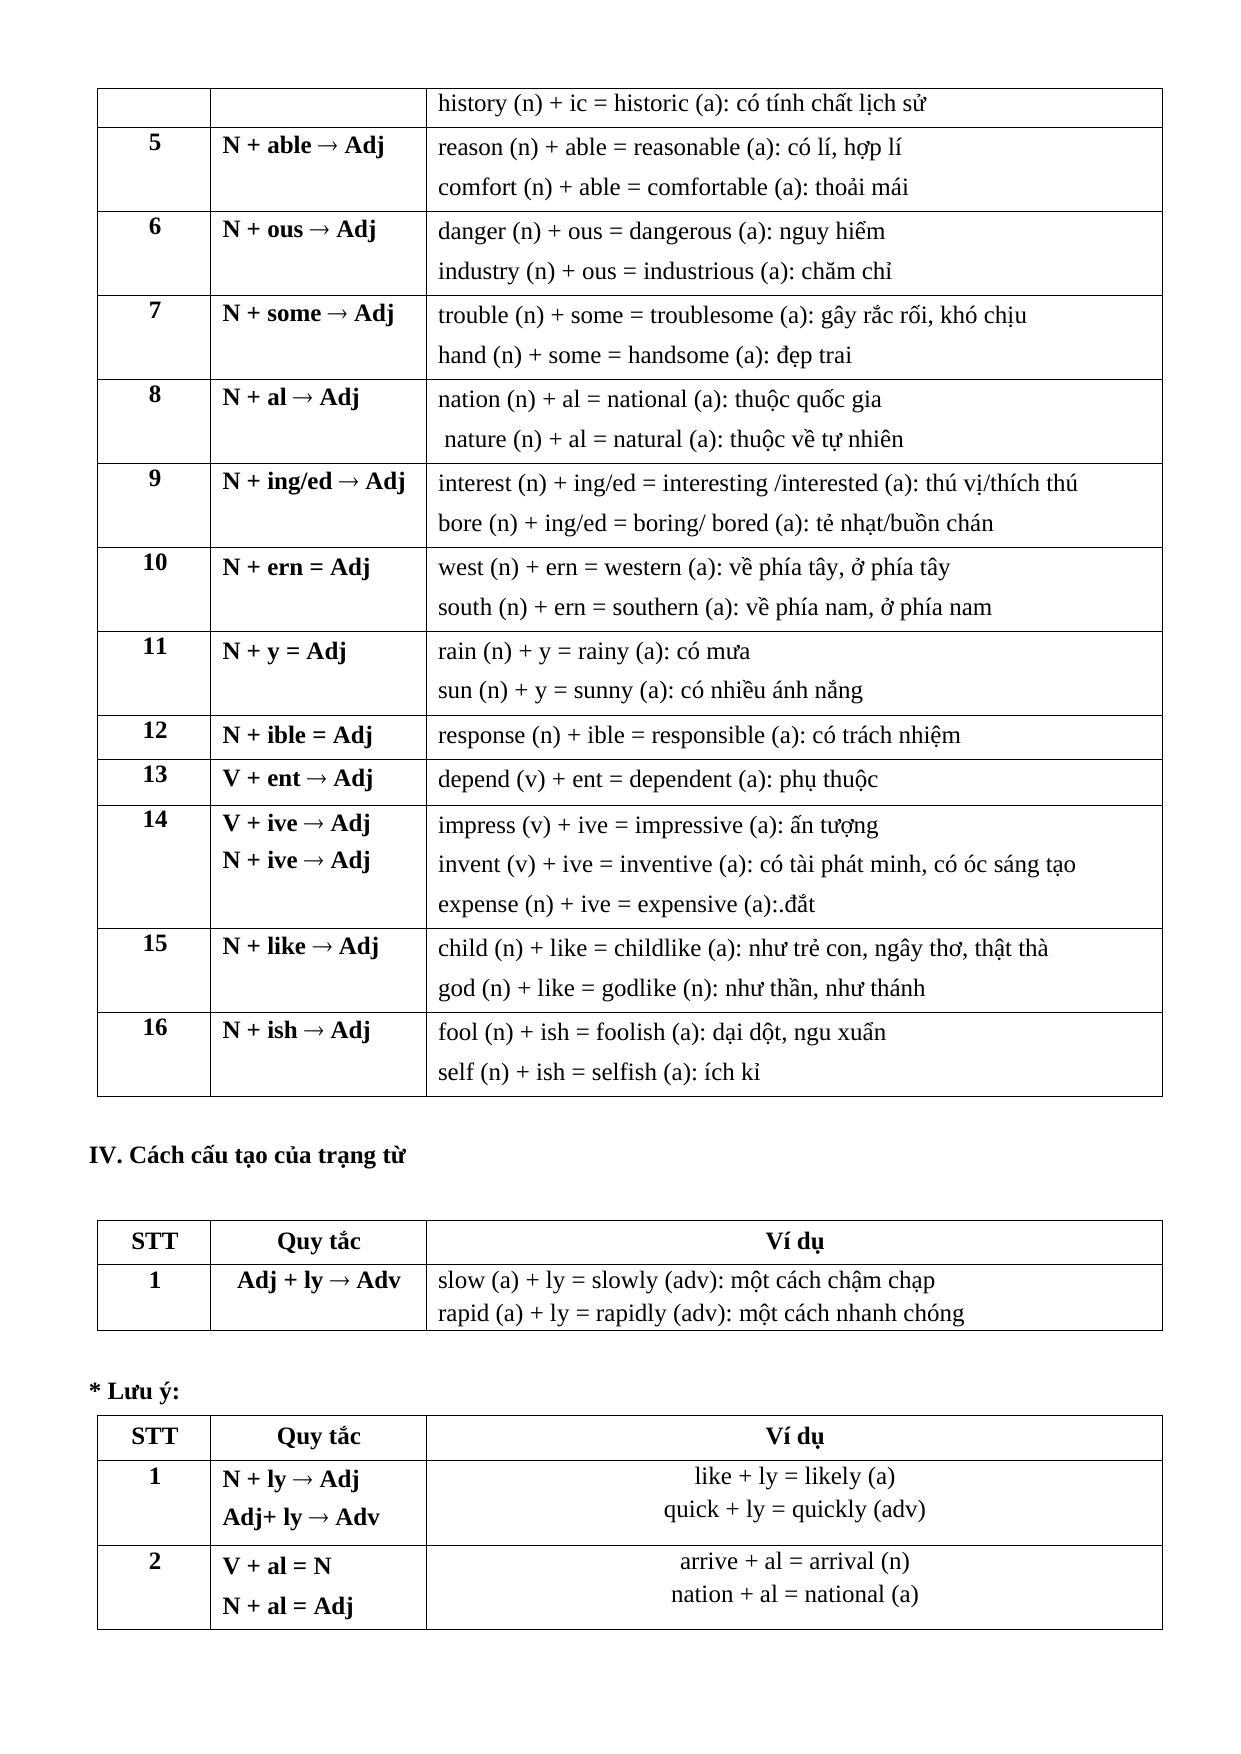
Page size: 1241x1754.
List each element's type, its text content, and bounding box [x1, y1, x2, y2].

table_cell west (n) + ern = western (a): về phía tây, ở phía tây south (n) + ern = southern (a): về phía nam, ở phía nam [427, 548, 1162, 631]
table_cell 5 [98, 128, 210, 211]
table_cell 1 [98, 1461, 210, 1545]
list Cách cấu tạo của trạng từ [89, 1141, 1176, 1169]
table_cell 8 [98, 380, 210, 463]
table_cell reason (n) + able = reasonable (a): có lí, hợp lí comfort (n) + able = comfortable (a): thoải mái [427, 128, 1162, 211]
table_cell slow (a) + ly = slowly (adv): một cách chậm chạp rapid (a) + ly = rapidly (adv): một cách nhanh chóng [427, 1265, 1162, 1330]
table_cell like + ly = likely (a) quick + ly = quickly (adv) [427, 1461, 1162, 1545]
table_cell response (n) + ible = responsible (a): có trách nhiệm [427, 716, 1162, 759]
table_header Ví dụ [427, 1221, 1162, 1264]
table_header Ví dụ [427, 1416, 1162, 1460]
table_cell Adj + ly  Adv [211, 1265, 426, 1330]
table_cell nation (n) + al = national (a): thuộc quốc gia nature (n) + al = natural (a): thuộc về tự nhiên [427, 380, 1162, 463]
table_cell 14 [98, 806, 210, 928]
table_cell 1 [98, 1265, 210, 1330]
table_cell arrive + al = arrival (n) nation + al = national (a) [427, 1546, 1162, 1629]
table_cell 11 [98, 632, 210, 715]
text * Lưu ý: [88, 1376, 1176, 1404]
table_cell 15 [98, 929, 210, 1012]
table_cell N + ible = Adj [211, 716, 426, 759]
table_header [211, 89, 426, 127]
table_header STT [98, 1416, 210, 1460]
table_cell danger (n) + ous = dangerous (a): nguy hiểm industry (n) + ous = industrious (a): chăm chỉ [427, 212, 1162, 295]
table_cell N + some  Adj [211, 296, 426, 379]
table_cell 2 [98, 1546, 210, 1629]
table_cell 6 [98, 212, 210, 295]
table_cell N + ern = Adj [211, 548, 426, 631]
table_cell N + ing/ed  Adj [211, 464, 426, 547]
table_cell N + ish  Adj [211, 1013, 426, 1096]
table_header [98, 89, 210, 127]
table_cell impress (v) + ive = impressive (a): ấn tượng invent (v) + ive = inventive (a): có tài phát minh, có óc sáng tạo expense (n) + ive = expensive (a):.đắt [427, 806, 1162, 928]
table_cell 7 [98, 296, 210, 379]
table_header Quy tắc [211, 1221, 426, 1264]
table_cell 13 [98, 760, 210, 804]
table_cell N + able  Adj [211, 128, 426, 211]
table_cell V + ent  Adj [211, 760, 426, 804]
table_cell N + ly  Adj Adj+ ly  Adv [211, 1461, 426, 1545]
table_cell V + al = N N + al = Adj [211, 1546, 426, 1629]
table_cell V + ive  Adj N + ive  Adj [211, 806, 426, 928]
table_cell interest (n) + ing/ed = interesting /interested (a): thú vị/thích thú bore (n) + ing/ed = boring/ bored (a): tẻ nhạt/buồn chán [427, 464, 1162, 547]
table_cell N + like  Adj [211, 929, 426, 1012]
table_cell rain (n) + y = rainy (a): có mưa sun (n) + y = sunny (a): có nhiều ánh nắng [427, 632, 1162, 715]
table_cell child (n) + like = childlike (a): như trẻ con, ngây thơ, thật thà god (n) + like = godlike (n): như thần, như thánh [427, 929, 1162, 1012]
table_header STT [98, 1221, 210, 1264]
table_cell N + y = Adj [211, 632, 426, 715]
table_cell N + al  Adj [211, 380, 426, 463]
table_header history (n) + ic = historic (a): có tính chất lịch sử [427, 89, 1162, 127]
table_cell 9 [98, 464, 210, 547]
table_cell trouble (n) + some = troublesome (a): gây rắc rối, khó chịu hand (n) + some = handsome (a): đẹp trai [427, 296, 1162, 379]
table_header Quy tắc [211, 1416, 426, 1460]
table_cell depend (v) + ent = dependent (a): phụ thuộc [427, 760, 1162, 804]
table_cell fool (n) + ish = foolish (a): dại dột, ngu xuẩn self (n) + ish = selfish (a): ích kỉ [427, 1013, 1162, 1096]
table_cell 12 [98, 716, 210, 759]
table_cell N + ous  Adj [211, 212, 426, 295]
table_cell 10 [98, 548, 210, 631]
table_cell 16 [98, 1013, 210, 1096]
